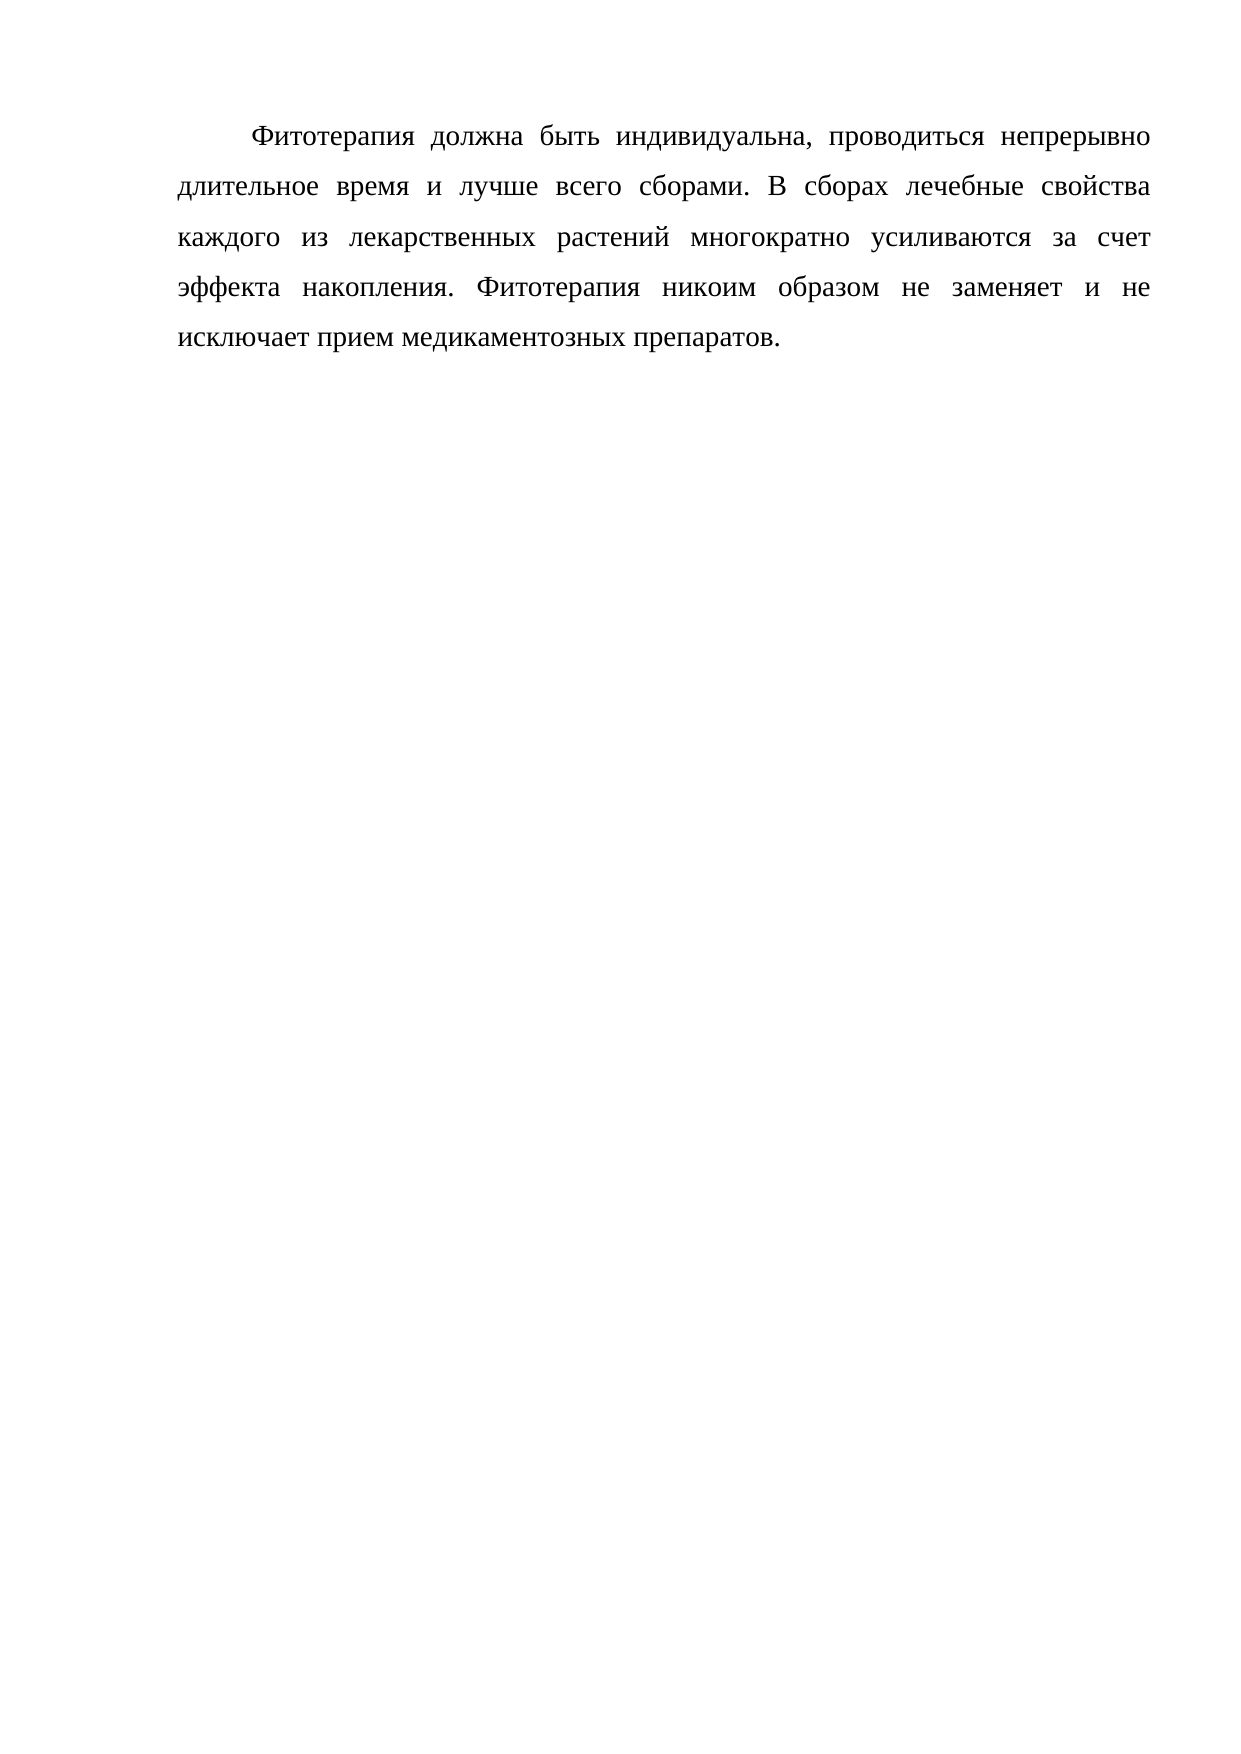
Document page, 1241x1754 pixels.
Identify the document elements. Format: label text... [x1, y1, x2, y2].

text Фитотерапия должна быть индивидуальна, проводиться непрерывно длительное время и лучше всего сборами. В сборах лечебные свойства каждого из лекарственных растений многократно усиливаются за счет эффекта накопления. Фитотерапия никоим образом не заменяет и не исключает прием медикаментозных препаратов. [177, 118, 1152, 353]
